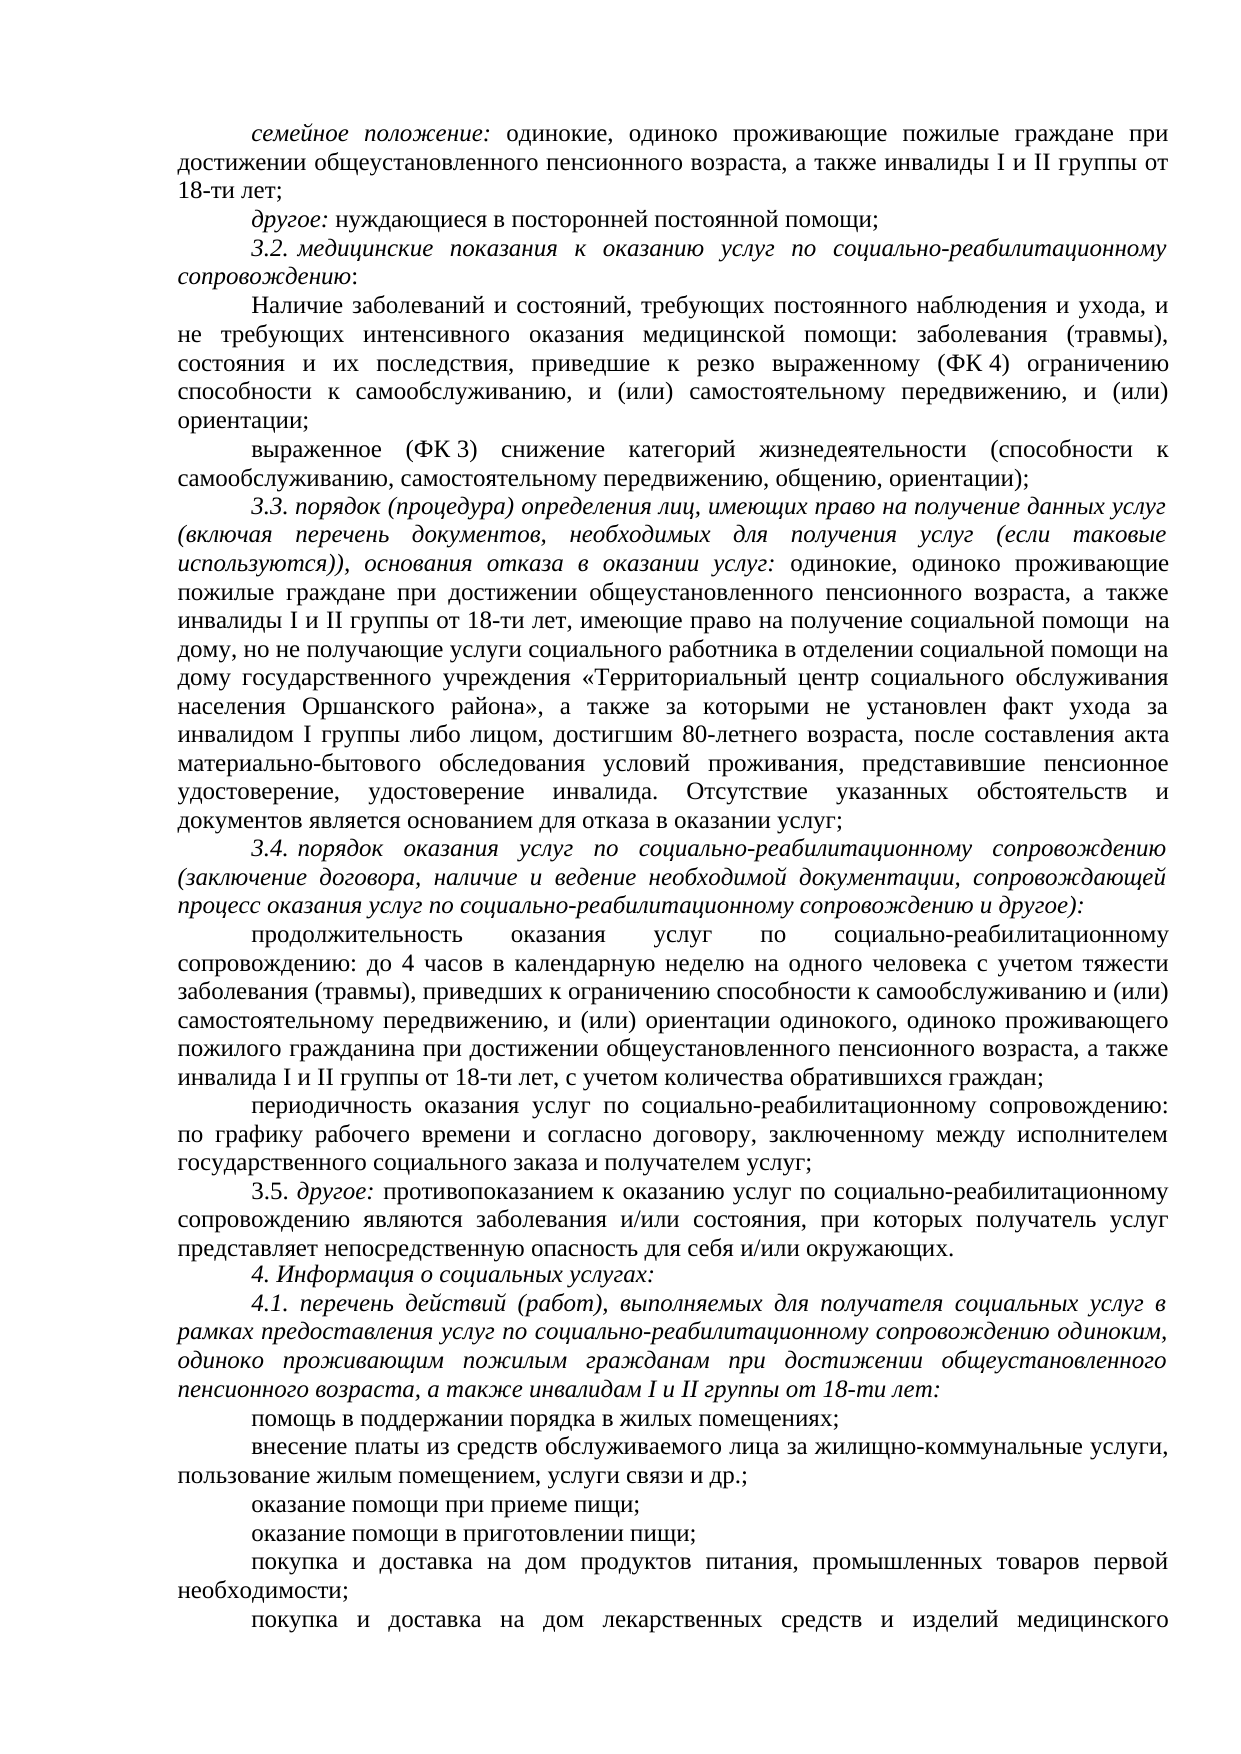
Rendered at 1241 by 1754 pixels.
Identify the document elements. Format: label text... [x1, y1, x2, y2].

text выраженное (ФК 3) снижение категорий жизнедеятельности (способности к самообслуживанию, самостоятельному передвижению, общению, ориентации); [177, 434, 1169, 491]
text 4. Информация о социальных услугах: [177, 1262, 1169, 1288]
text оказание помощи при приеме пищи; [177, 1489, 1169, 1518]
text 3.5. другое: противопоказанием к оказанию услуг по социально-реабилитационному сопровождению являются заболевания и/или состояния, при которых получатель услуг представляет непосредственную опасность для себя и/или окружающих. [177, 1176, 1169, 1262]
text 4.1. перечень действий (работ), выполняемых для получателя социальных услуг в рамках предоставления услуг по социально-реабилитационному сопровождению одиноким, одиноко проживающим пожилым гражданам при достижении общеустановленного пенсионного возраста, а также инвалидам I и II группы от 18-ти лет: [177, 1288, 1169, 1403]
text 3.2. медицинские показания к оказанию услуг по социально-реабилитационному сопровождению: [177, 233, 1169, 290]
text внесение платы из средств обслуживаемого лица за жилищно-коммунальные услуги, пользование жилым помещением, услуги связи и др.; [177, 1431, 1169, 1489]
text помощь в поддержании порядка в жилых помещениях; [177, 1403, 1169, 1431]
text другое: нуждающиеся в посторонней постоянной помощи; [177, 204, 1169, 233]
text оказание помощи в приготовлении пищи; [177, 1518, 1169, 1546]
text Наличие заболеваний и состояний, требующих постоянного наблюдения и ухода, и не требующих интенсивного оказания медицинской помощи: заболевания (травмы), состояния и их последствия, приведшие к резко выраженному (ФК 4) ограничению способности к самообслуживанию, и (или) самостоятельному передвижению, и (или) ориентации; [177, 290, 1169, 434]
text периодичность оказания услуг по социально-реабилитационному сопровождению: по графику рабочего времени и согласно договору, заключенному между исполнителем государственного социального заказа и получателем услуг; [177, 1091, 1169, 1176]
text покупка и доставка на дом продуктов питания, промышленных товаров первой необходимости; [177, 1546, 1169, 1604]
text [177, 1604, 1169, 1633]
text 3.3. порядок (процедура) определения лиц, имеющих право на получение данных услуг (включая перечень документов, необходимых для получения услуг (если таковые используются)), основания отказа в оказании услуг: одинокие, одиноко проживающие пожилые граждане при достижении общеустановленного пенсионного возраста, а также инвалиды I и II группы от 18-ти лет, имеющие право на получение социальной помощи на дому, но не получающие услуги социального работника в отделении социальной помощи на дому государственного учреждения «Территориальный центр социального обслуживания населения Оршанского района», а также за которыми не установлен факт ухода за инвалидом I группы либо лицом, достигшим 80-летнего возраста, после составления акта материально-бытового обследования условий проживания, представившие пенсионное удостоверение, удостоверение инвалида. Отсутствие указанных обстоятельств и документов является основанием для отказа в оказании услуг; [177, 491, 1169, 834]
text продолжительность оказания услуг по социально-реабилитационному сопровождению: до 4 часов в календарную неделю на одного человека с учетом тяжести заболевания (травмы), приведших к ограничению способности к самообслуживанию и (или) самостоятельному передвижению, и (или) ориентации одинокого, одиноко проживающего пожилого гражданина при достижении общеустановленного пенсионного возраста, а также инвалида I и II группы от 18-ти лет, с учетом количества обратившихся граждан; [177, 919, 1169, 1091]
text семейное положение: одинокие, одиноко проживающие пожилые граждане при достижении общеустановленного пенсионного возраста, а также инвалиды I и II группы от 18-ти лет; [276, 176, 1169, 204]
text 3.4. порядок оказания услуг по социально-реабилитационному сопровождению (заключение договора, наличие и ведение необходимой документации, сопровождающей процесс оказания услуг по социально-реабилитационному сопровождению и другое): [177, 834, 1169, 919]
